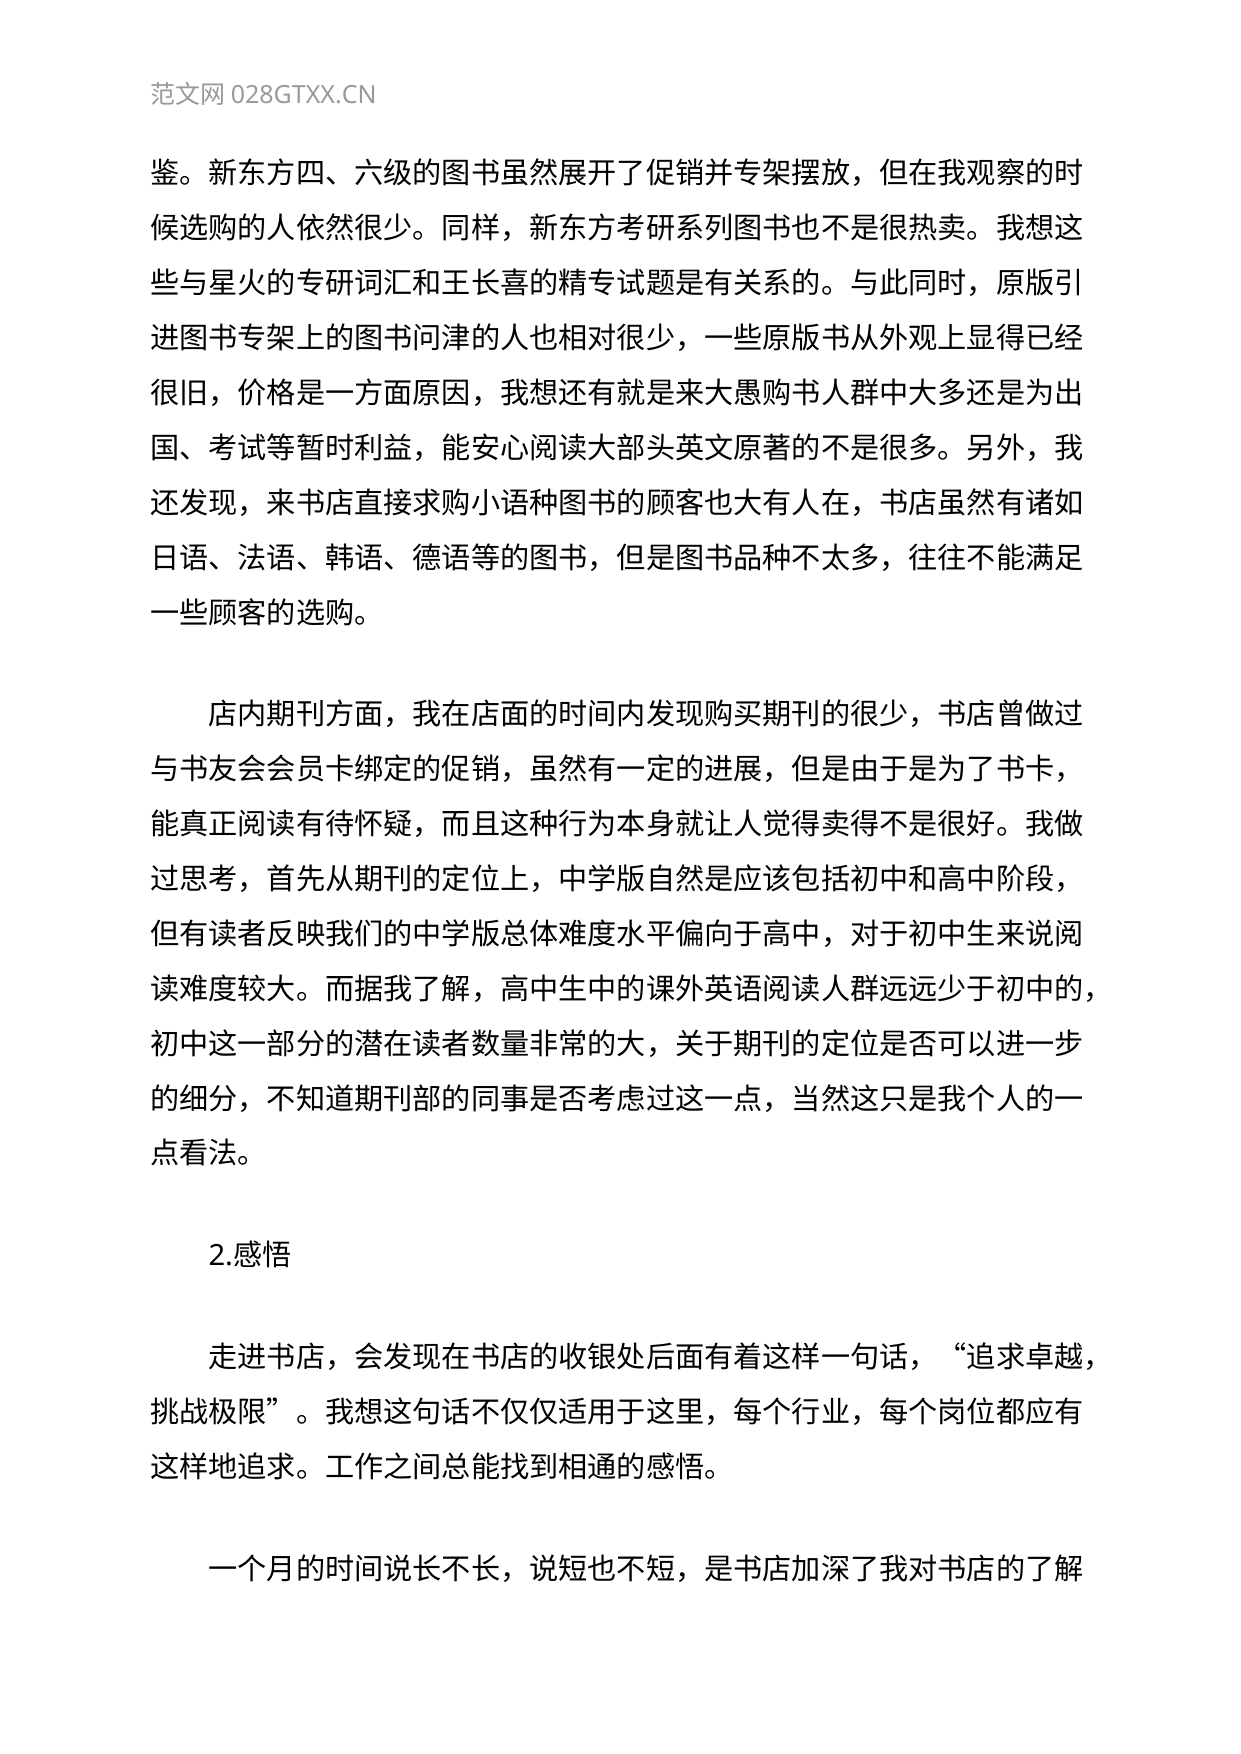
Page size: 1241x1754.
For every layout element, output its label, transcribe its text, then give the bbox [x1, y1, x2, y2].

text 2.感悟 [150, 1232, 1090, 1274]
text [150, 1545, 1090, 1588]
text 店内期刊方面，我在店面的时间内发现购买期刊的很少，书店曾做过与书友会会员卡绑定的促销，虽然有一定的进展，但是由于是为了书卡，能真正阅读有待怀疑，而且这种行为本身就让人觉得卖得不是很好。我做过思考，首先从期刊的定位上，中学版自然是应该包括初中和高中阶段，但有读者反映我们的中学版总体难度水平偏向于高中，对于初中生来说阅读难度较大。而据我了解，高中生中的课外英语阅读人群远远少于初中的，初中这一部分的潜在读者数量非常的大，关于期刊的定位是否可以进一步的细分，不知道期刊部的同事是否考虑过这一点，当然这只是我个人的一点看法。 [150, 691, 1090, 1172]
text 走进书店，会发现在书店的收银处后面有着这样一句话，“追求卓越，挑战极限”。我想这句话不仅仅适用于这里，每个行业，每个岗位都应有这样地追求。工作之间总能找到相通的感悟。 [150, 1334, 1090, 1486]
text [150, 150, 1090, 631]
